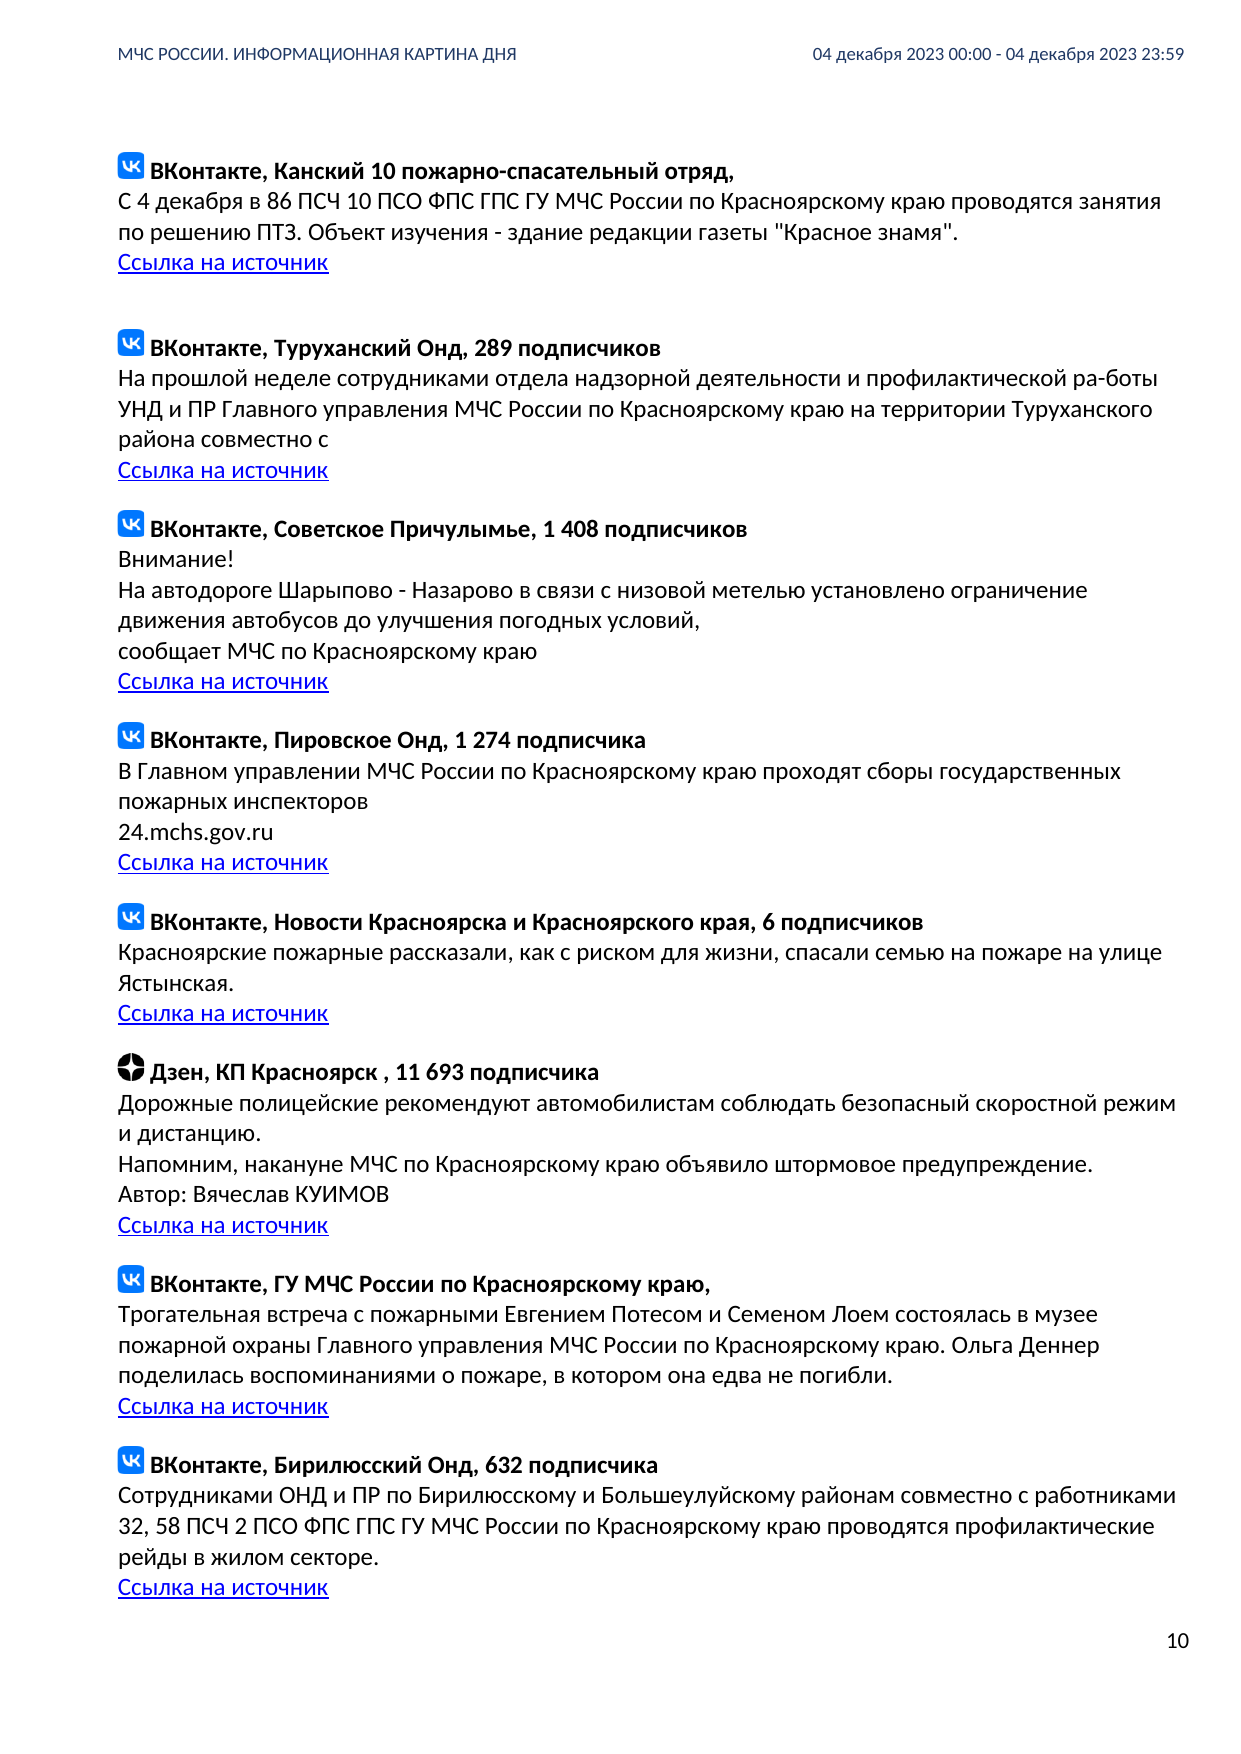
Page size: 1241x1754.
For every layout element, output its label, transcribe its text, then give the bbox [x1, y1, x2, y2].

text Внимание! [118, 543, 1181, 574]
text Красноярские пожарные рассказали, как с риском для жизни, спасали семью на пожаре на улице Ястынская. [118, 936, 1181, 997]
text Автор: Вячеслав КУИМОВ [118, 1178, 1181, 1209]
picture [117, 903, 145, 930]
picture [117, 510, 145, 537]
picture [117, 152, 145, 179]
text 24.mchs.gov.ru [118, 816, 1181, 847]
picture [117, 1053, 145, 1081]
text ВКонтакте, Бирилюсский Онд, 632 подписчика [118, 1447, 1196, 1479]
text На прошлой неделе сотрудниками отдела надзорной деятельности и профилактической ра-боты УНД и ПР Главного управления МЧС России по Красноярскому краю на территории Туруханского района совместно с [118, 362, 1181, 454]
text В Главном управлении МЧС России по Красноярскому краю проходят сборы государственных пожарных инспекторов [118, 755, 1181, 816]
text Ссылка на источник [118, 665, 1183, 696]
text Ссылка на источник [118, 454, 1183, 484]
text Дзен, КП Красноярск , 11 693 подписчика [118, 1054, 1196, 1087]
picture [117, 722, 145, 749]
text С 4 декабря в 86 ПСЧ 10 ПСО ФПС ГПС ГУ МЧС России по Красноярскому краю проводятся занятия по решению ПТЗ. Объект изучения - здание редакции газеты "Красное знамя". [118, 185, 1181, 246]
text Напомним, накануне МЧС по Красноярскому краю объявило штормовое предупреждение. [118, 1148, 1181, 1178]
text ВКонтакте, Новости Красноярска и Красноярского края, 6 подписчиков [118, 903, 1196, 936]
picture [117, 1265, 145, 1293]
text ВКонтакте, Туруханский Онд, 289 подписчиков [118, 329, 1196, 362]
text Ссылка на источник [118, 1209, 1183, 1239]
text Сотрудниками ОНД и ПР по Бирилюсскому и Большеулуйскому районам совместно с работниками 32, 58 ПСЧ 2 ПСО ФПС ГПС ГУ МЧС России по Красноярскому краю проводятся профилактические рейды в жилом секторе. [118, 1479, 1181, 1571]
text Ссылка на источник [118, 1571, 1183, 1602]
text Ссылка на источник [118, 246, 1183, 277]
text Ссылка на источник [118, 847, 1183, 877]
text ВКонтакте, Канский 10 пожарно-спасательный отряд, [118, 152, 1196, 185]
text Ссылка на источник [118, 997, 1183, 1028]
text На автодороге Шарыпово - Назарово в связи с низовой метелью установлено ограничение движения автобусов до улучшения погодных условий, [118, 574, 1181, 635]
text ВКонтакте, ГУ МЧС России по Красноярскому краю, [118, 1266, 1196, 1298]
picture [117, 329, 145, 356]
text Трогательная встреча с пожарными Евгением Потесом и Семеном Лоем состоялась в музее пожарной охраны Главного управления МЧС России по Красноярскому краю. Ольга Деннер поделилась воспоминаниями о пожаре, в котором она едва не погибли. [118, 1298, 1181, 1390]
text Дорожные полицейские рекомендуют автомобилистам соблюдать безопасный скоростной режим и дистанцию. [118, 1087, 1181, 1148]
picture [117, 1446, 145, 1474]
text ВКонтакте, Пировское Онд, 1 274 подписчика [118, 722, 1196, 755]
text сообщает МЧС по Красноярскому краю [118, 635, 1181, 665]
text ВКонтакте, Советское Причулымье, 1 408 подписчиков [118, 511, 1196, 543]
text Ссылка на источник [118, 1390, 1183, 1421]
